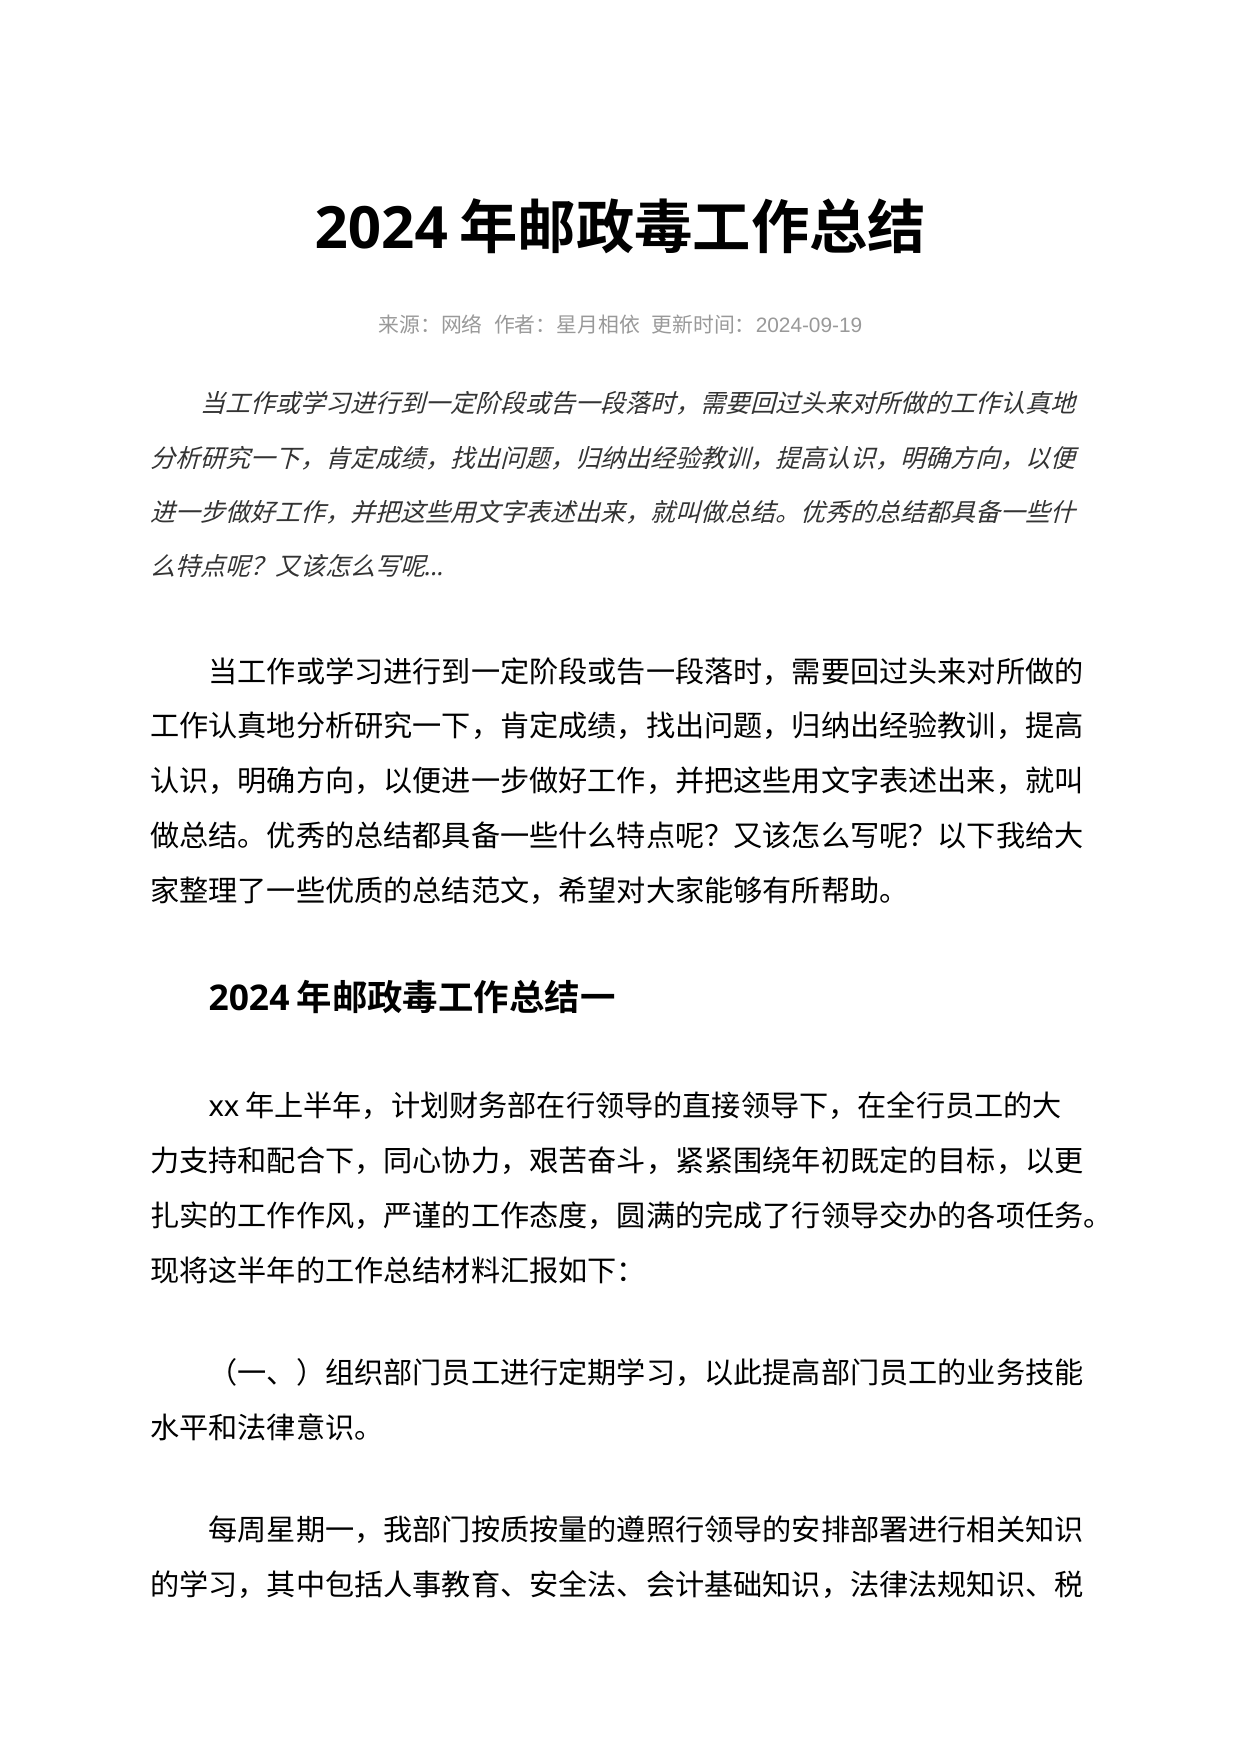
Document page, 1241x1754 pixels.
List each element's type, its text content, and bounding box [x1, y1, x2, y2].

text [150, 1506, 1090, 1603]
text （一、）组织部门员工进行定期学习，以此提高部门员工的业务技能水平和法律意识。 [150, 1349, 1090, 1447]
text xx年上半年，计划财务部在行领导的直接领导下，在全行员工的大力支持和配合下，同心协力，艰苦奋斗，紧紧围绕年初既定的目标，以更扎实的工作作风，严谨的工作态度，圆满的完成了行领导交办的各项任务。现将这半年的工作总结材料汇报如下： [150, 1083, 1090, 1290]
text 来源：网络 作者：星月相依 更新时间：2024-09-19 [150, 313, 1090, 337]
text 当工作或学习进行到一定阶段或告一段落时，需要回过头来对所做的工作认真地分析研究一下，肯定成绩，找出问题，归纳出经验教训，提高认识，明确方向，以便进一步做好工作，并把这些用文字表述出来，就叫做总结。优秀的总结都具备一些什么特点呢？又该怎么写呢... [150, 384, 1090, 583]
text 2024年邮政毒工作总结一 [150, 969, 1090, 1021]
subtitle 2024年邮政毒工作总结 [150, 181, 1090, 266]
text 当工作或学习进行到一定阶段或告一段落时，需要回过头来对所做的工作认真地分析研究一下，肯定成绩，找出问题，归纳出经验教训，提高认识，明确方向，以便进一步做好工作，并把这些用文字表述出来，就叫做总结。优秀的总结都具备一些什么特点呢？又该怎么写呢？以下我给大家整理了一些优质的总结范文，希望对大家能够有所帮助。 [150, 648, 1090, 910]
